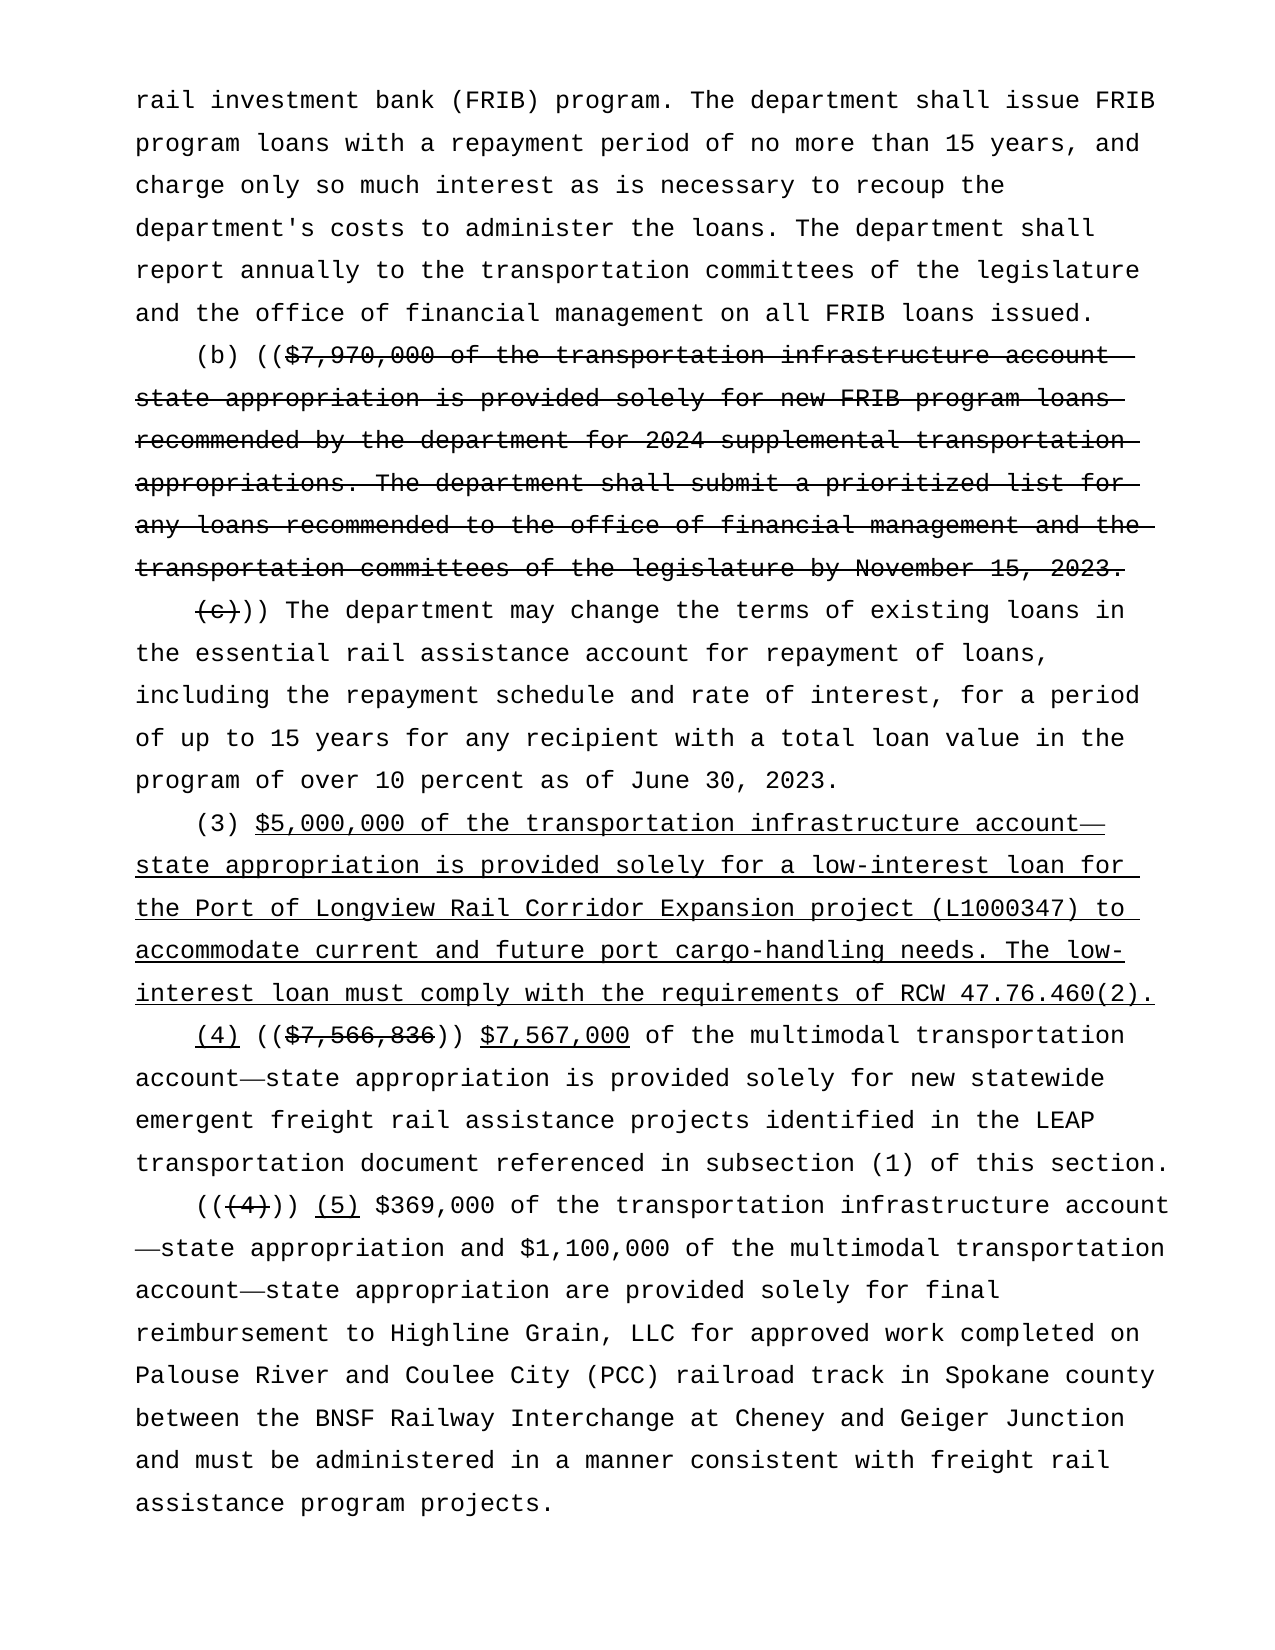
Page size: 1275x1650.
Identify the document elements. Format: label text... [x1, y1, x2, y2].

text (((4))) (5) $369,000 of the transportation infrastructure account—state appropriation and $1,100,000 of the multimodal transportation account—state appropriation are provided solely for final reimbursement to Highline Grain, LLC for approved work completed on Palouse River and Coulee City (PCC) railroad track in Spokane county between the BNSF Railway Interchange at Cheney and Geiger Junction and must be administered in a manner consistent with freight rail assistance program projects. [135, 1180, 1170, 1520]
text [135, 75, 1170, 330]
text (c))) The department may change the terms of existing loans in the essential rail assistance account for repayment of loans, including the repayment schedule and rate of interest, for a period of up to 15 years for any recipient with a total loan value in the program of over 10 percent as of June 30, 2023. [135, 585, 1170, 797]
text (b) (($7,970,000 of the transportation infrastructure account—state appropriation is provided solely for new FRIB program loans recommended by the department for 2024 supplemental transportation appropriations. The department shall submit a prioritized list for any loans recommended to the office of financial management and the transportation committees of the legislature by November 15, 2023. [135, 330, 1170, 585]
text (4) (($7,566,836)) $7,567,000 of the multimodal transportation account—state appropriation is provided solely for new statewide emergent freight rail assistance projects identified in the LEAP transportation document referenced in subsection (1) of this section. [135, 1010, 1170, 1180]
text (3) $5,000,000 of the transportation infrastructure account—state appropriation is provided solely for a low-interest loan for the Port of Longview Rail Corridor Expansion project (L1000347) to accommodate current and future port cargo-handling needs. The low-interest loan must comply with the requirements of RCW 47.76.460(2). [135, 797, 1170, 1010]
